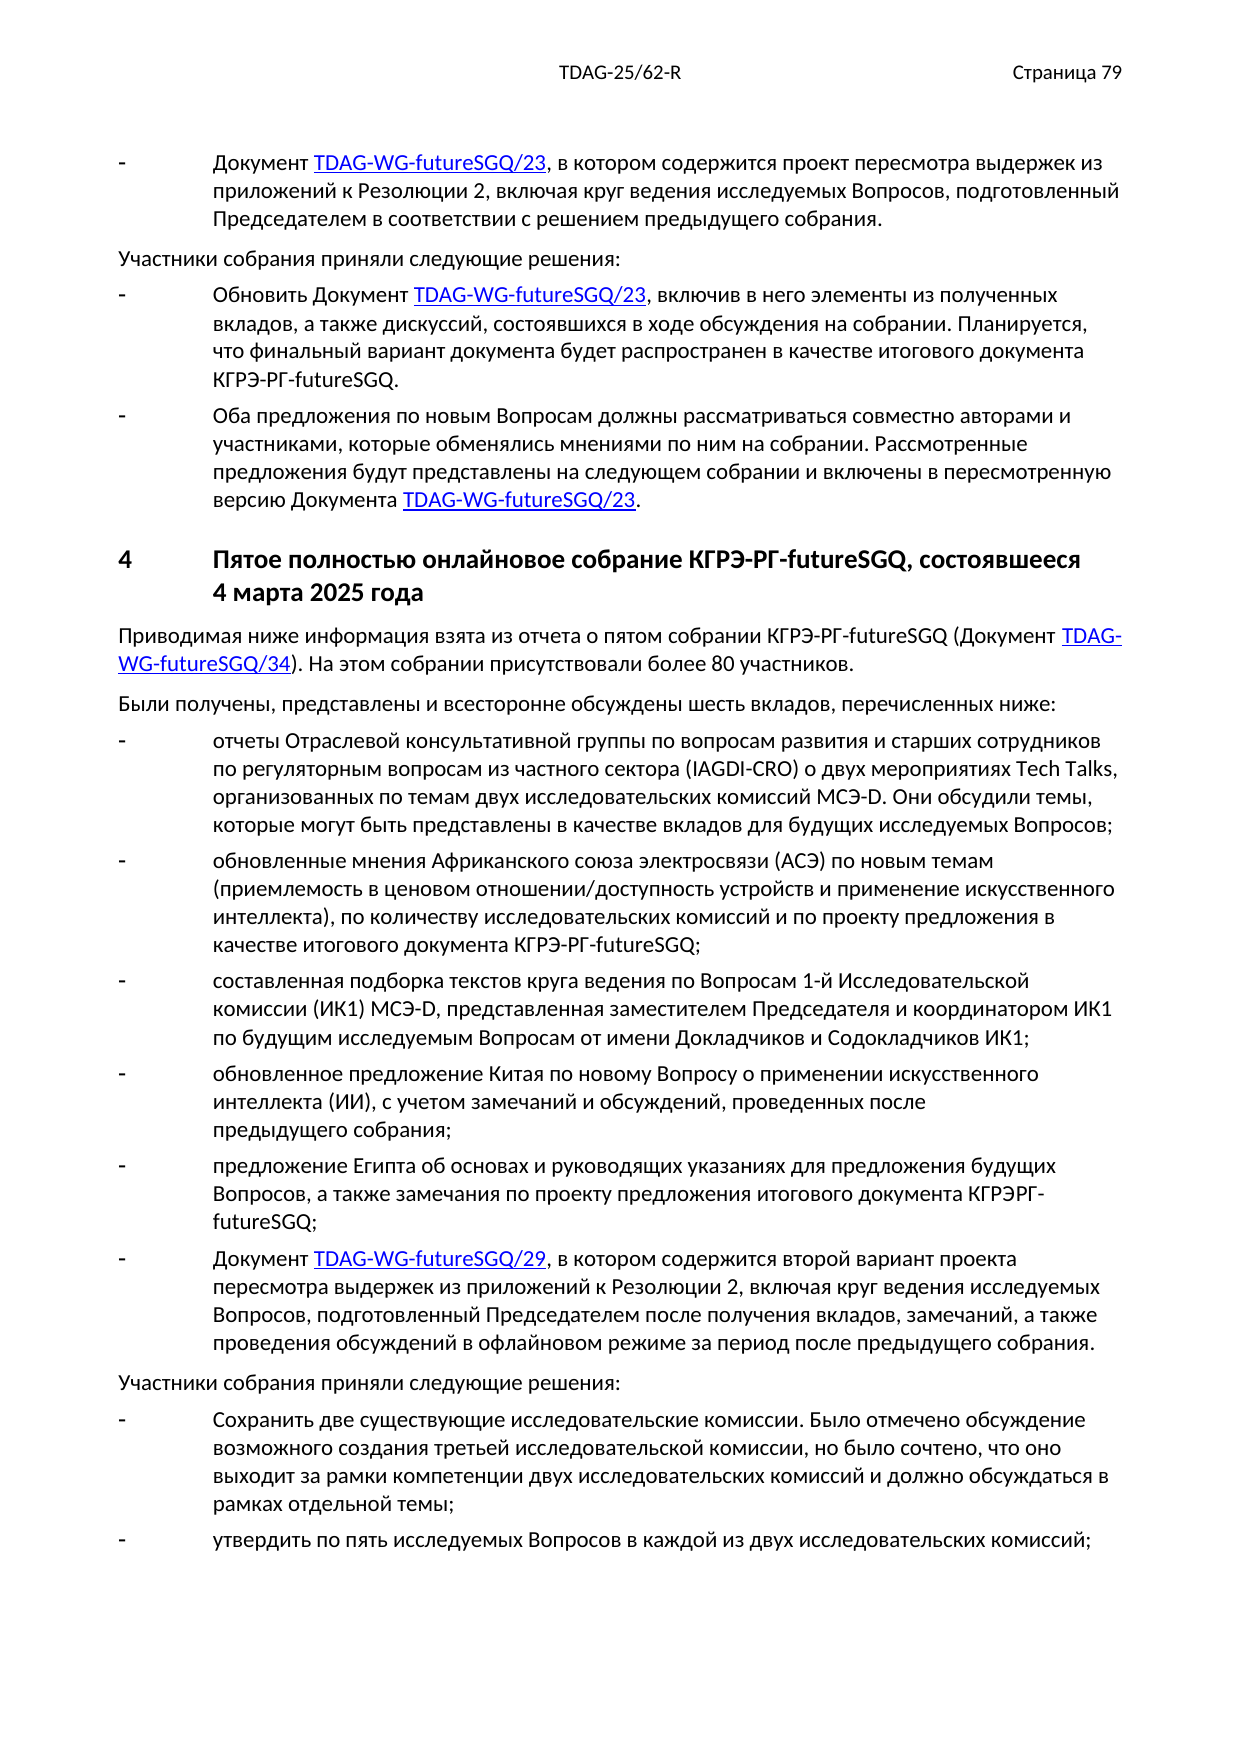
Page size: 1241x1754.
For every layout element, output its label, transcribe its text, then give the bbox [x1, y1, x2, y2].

text обновленное предложение Китая по новому Вопросу о применении искусственного интеллекта (ИИ), с учетом замечаний и обсуждений, проведенных после предыдущего собрания; [118, 1059, 1122, 1143]
text предложение Египта об основах и руководящих указаниях для предложения будущих Вопросов, а также замечания по проекту предложения итогового документа КГРЭ­РГ­futureSGQ; [118, 1151, 1122, 1235]
text Участники собрания приняли следующие решения: [118, 1368, 1122, 1396]
text обновленные мнения Африканского союза электросвязи (АСЭ) по новым темам (приемлемость в ценовом отношении/доступность устройств и применение искусственного интеллекта), по количеству исследовательских комиссий и по проекту предложения в качестве итогового документа КГРЭ-РГ-futureSGQ; [118, 846, 1122, 958]
text Обновить Документ TDAG-WG-futureSGQ/23, включив в него элементы из полученных вкладов, а также дискуссий, состоявшихся в ходе обсуждения на собрании. Планируется, что финальный вариант документа будет распространен в качестве итогового документа КГРЭ-РГ-futureSGQ. [118, 281, 1122, 393]
text Оба предложения по новым Вопросам должны рассматриваться совместно авторами и участниками, которые обменялись мнениями по ним на собрании. Рассмотренные предложения будут представлены на следующем собрании и включены в пересмотренную версию Документа TDAG-WG-futureSGQ/23. [118, 401, 1122, 513]
text утвердить по пять исследуемых Вопросов в каждой из двух исследовательских комиссий; [118, 1525, 1122, 1553]
subtitle 4 Пятое полностью онлайновое собрание КГРЭ-РГ-futureSGQ, состоявшееся 4 марта 2025 года [118, 542, 1122, 608]
text Документ TDAG-WG-futureSGQ/23, в котором содержится проект пересмотра выдержек из приложений к Резолюции 2, включая круг ведения исследуемых Вопросов, подготовленный Председателем в соответствии с решением предыдущего собрания. [118, 148, 1122, 232]
text Участники собрания приняли следующие решения: [118, 244, 1122, 272]
text Документ TDAG-WG-futureSGQ/29, в котором содержится второй вариант проекта пересмотра выдержек из приложений к Резолюции 2, включая круг ведения исследуемых Вопросов, подготовленный Председателем после получения вкладов, замечаний, а также проведения обсуждений в офлайновом режиме за период после предыдущего собрания. [118, 1244, 1122, 1356]
text Приводимая ниже информация взята из отчета о пятом собрании КГРЭ-РГ-futureSGQ (Документ TDAG­WG-futureSGQ/34). На этом собрании присутствовали более 80 участников. [118, 621, 1122, 677]
text отчеты Отраслевой консультативной группы по вопросам развития и старших сотрудников по регуляторным вопросам из частного сектора (IAGDI-CRO) о двух мероприятиях Tech Talks, организованных по темам двух исследовательских комиссий МСЭ-D. Они обсудили темы, которые могут быть представлены в качестве вкладов для будущих исследуемых Вопросов; [118, 726, 1122, 838]
text Были получены, представлены и всесторонне обсуждены шесть вкладов, перечисленных ниже: [118, 689, 1122, 717]
text Сохранить две существующие исследовательские комиссии. Было отмечено обсуждение возможного создания третьей исследовательской комиссии, но было сочтено, что оно выходит за рамки компетенции двух исследовательских комиссий и должно обсуждаться в рамках отдельной темы; [118, 1405, 1122, 1517]
text составленная подборка текстов круга ведения по Вопросам 1-й Исследовательской комиссии (ИК1) МСЭ-D, представленная заместителем Председателя и координатором ИК1 по будущим исследуемым Вопросам от имени Докладчиков и Содокладчиков ИК1; [118, 967, 1122, 1051]
